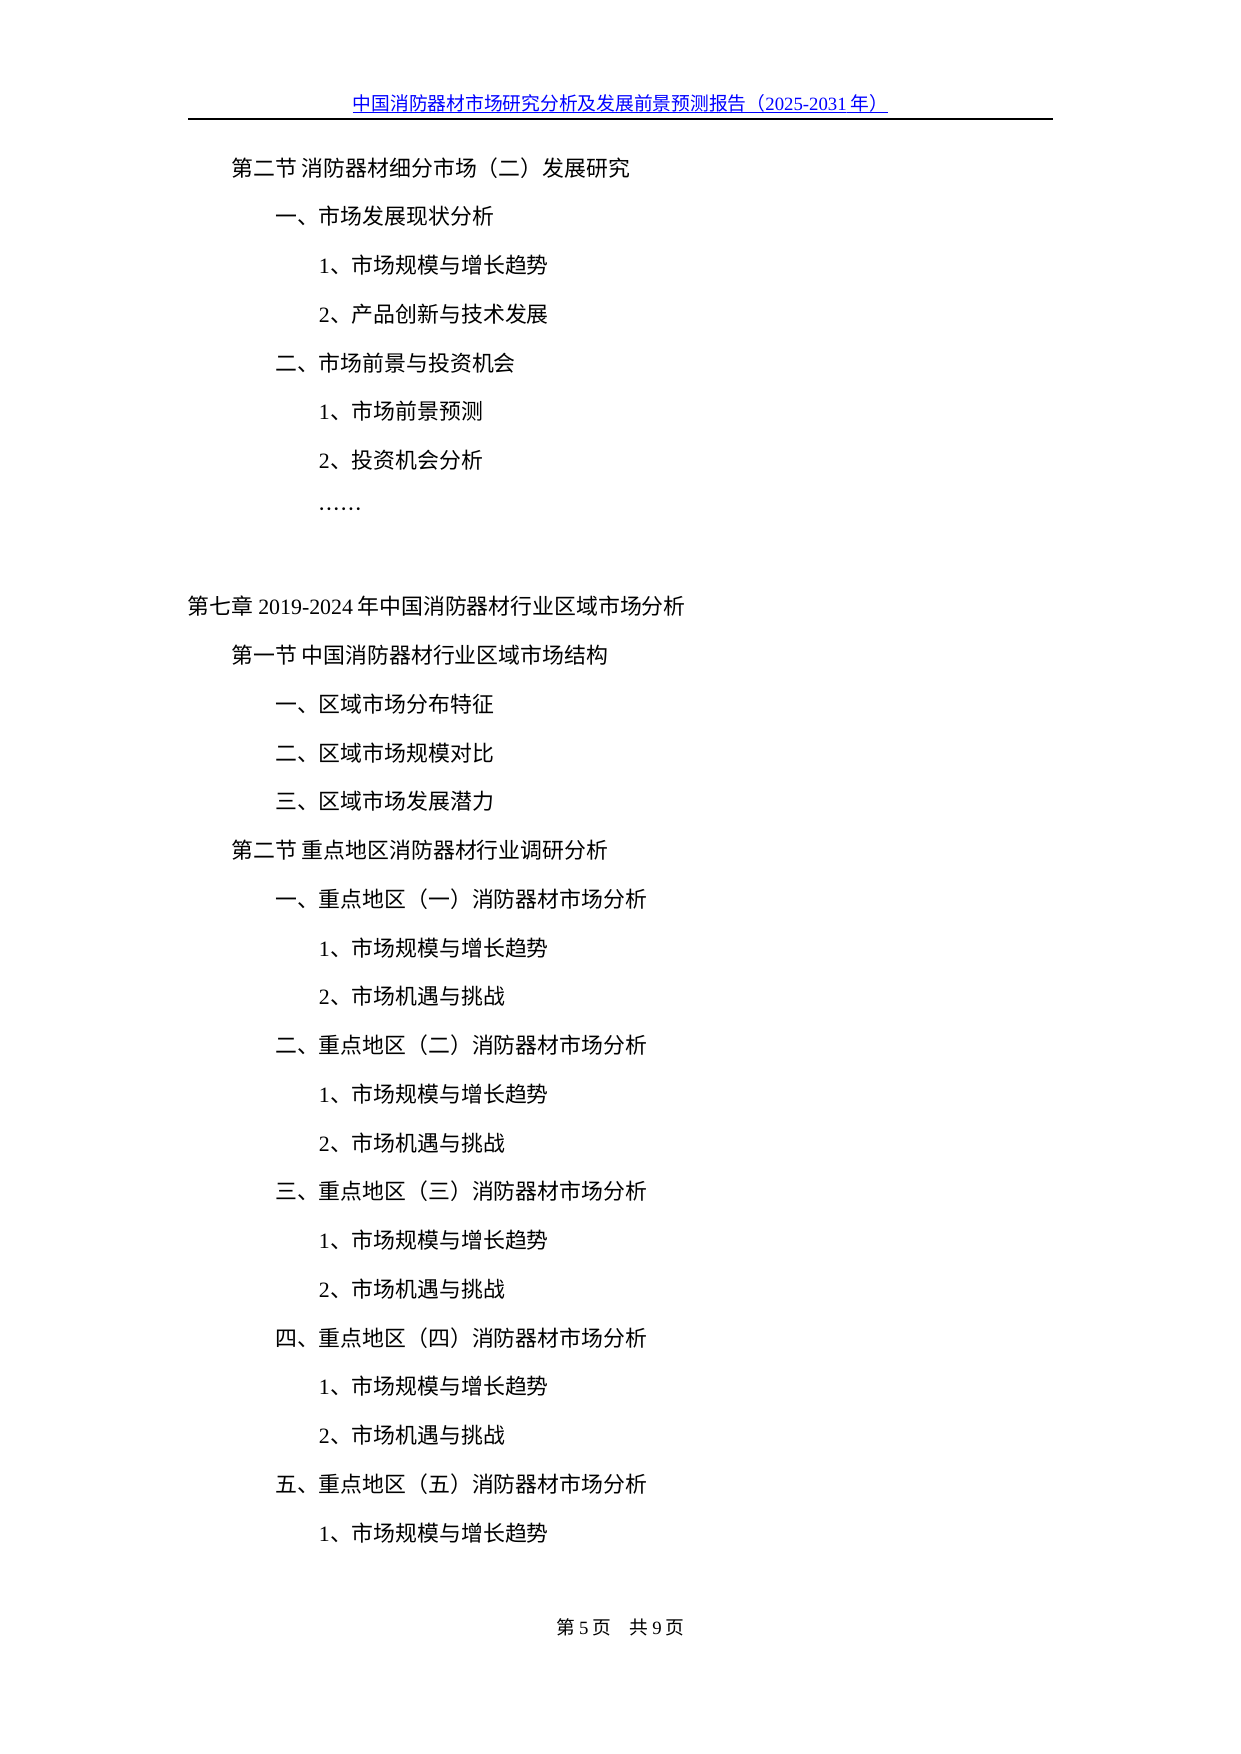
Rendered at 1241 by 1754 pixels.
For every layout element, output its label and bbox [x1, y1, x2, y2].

text [187, 150, 1053, 1548]
